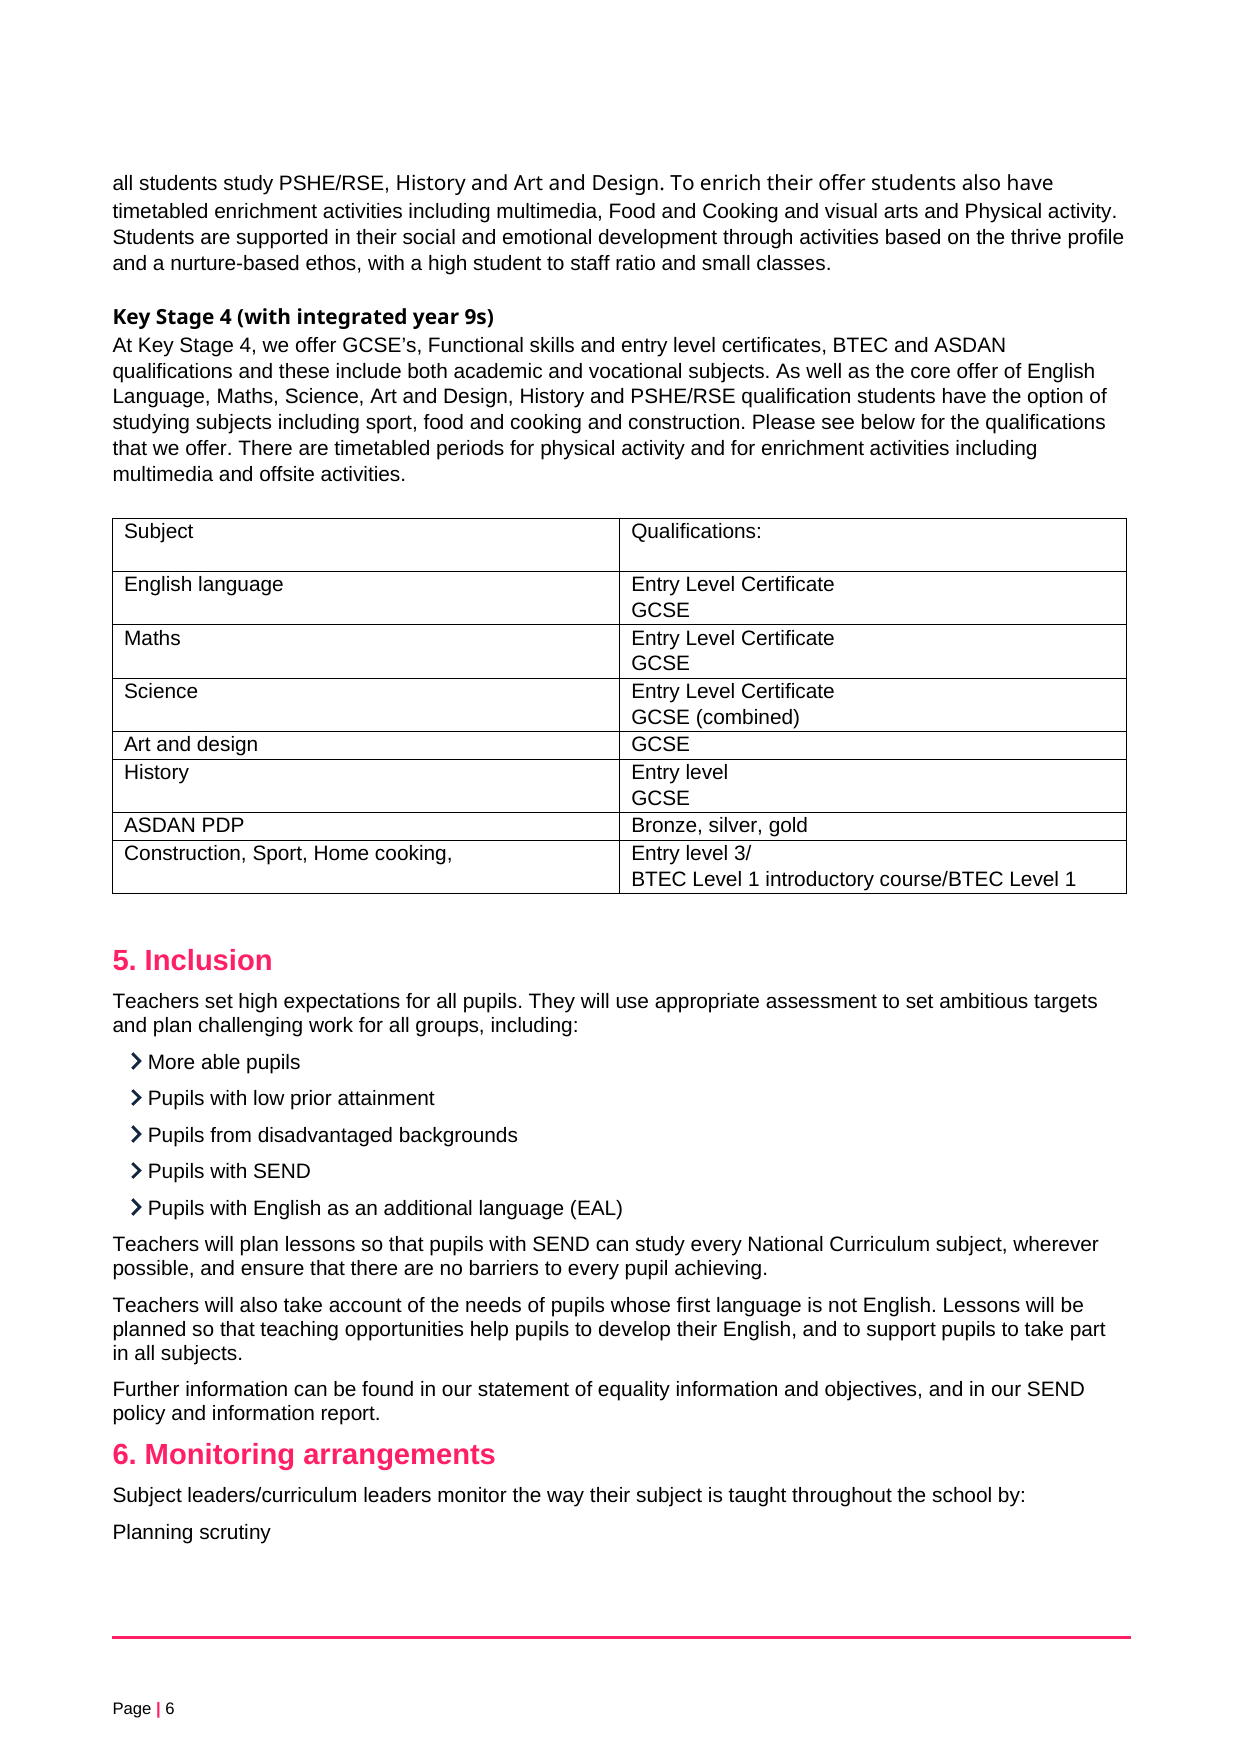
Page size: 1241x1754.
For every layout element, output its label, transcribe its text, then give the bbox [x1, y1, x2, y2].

table_cell Entry Level Certificate GCSE (combined) [620, 679, 1126, 731]
table_cell English language [113, 572, 619, 624]
picture [131, 1198, 142, 1216]
list Pupils with low prior attainment [130, 1086, 1128, 1110]
list Pupils with SEND [130, 1159, 1128, 1183]
table_header Qualifications: [620, 519, 1126, 571]
table_cell Entry level GCSE [620, 760, 1126, 812]
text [112, 168, 1128, 274]
table_cell GCSE [620, 732, 1126, 759]
table_cell Entry Level Certificate GCSE [620, 572, 1126, 624]
list More able pupils [130, 1050, 1128, 1074]
table_cell Entry Level Certificate GCSE [620, 625, 1126, 678]
text Key Stage 4 (with integrated year 9s) [112, 302, 1128, 331]
picture [131, 1125, 142, 1143]
text Further information can be found in our statement of equality information and objectives, and in our SEND policy and information report. [112, 1377, 1128, 1425]
subtitle 6. Monitoring arrangements [112, 1437, 1128, 1471]
text Planning scrutiny [112, 1520, 1128, 1544]
text Teachers will plan lessons so that pupils with SEND can study every National Curriculum subject, wherever possible, and ensure that there are no barriers to every pupil achieving. [112, 1232, 1128, 1280]
text At Key Stage 4, we offer GCSE’s, Functional skills and entry level certificates, BTEC and ASDAN qualifications and these include both academic and vocational subjects. As well as the core offer of English Language, Maths, Science, Art and Design, History and PSHE/RSE qualification students have the option of studying subjects including sport, food and cooking and construction. Please see below for the qualifications that we offer. There are timetabled periods for physical activity and for enrichment activities including multimedia and offsite activities. [112, 333, 1128, 486]
list Pupils from disadvantaged backgrounds [130, 1123, 1128, 1147]
table_cell History [113, 760, 619, 812]
text Teachers will also take account of the needs of pupils whose first language is not English. Lessons will be planned so that teaching opportunities help pupils to develop their English, and to support pupils to take part in all subjects. [112, 1292, 1128, 1364]
table_cell Maths [113, 625, 619, 678]
table_cell Science [113, 679, 619, 731]
picture [131, 1052, 142, 1070]
table_cell Construction, Sport, Home cooking, [113, 841, 619, 893]
text Teachers set high expectations for all pupils. They will use appropriate assessment to set ambitious targets and plan challenging work for all groups, including: [112, 989, 1128, 1037]
list Pupils with English as an additional language (EAL) [130, 1196, 1128, 1219]
table_cell Art and design [113, 732, 619, 759]
picture [131, 1162, 142, 1179]
table_cell Entry level 3/ BTEC Level 1 introductory course/BTEC Level 1 [620, 841, 1126, 893]
table_cell Bronze, silver, gold [620, 813, 1126, 840]
table_cell ASDAN PDP [113, 813, 619, 840]
table_header Subject [113, 519, 619, 571]
text Subject leaders/curriculum leaders monitor the way their subject is taught throughout the school by: [112, 1483, 1128, 1507]
picture [131, 1089, 142, 1106]
subtitle 5. Inclusion [112, 943, 1128, 977]
